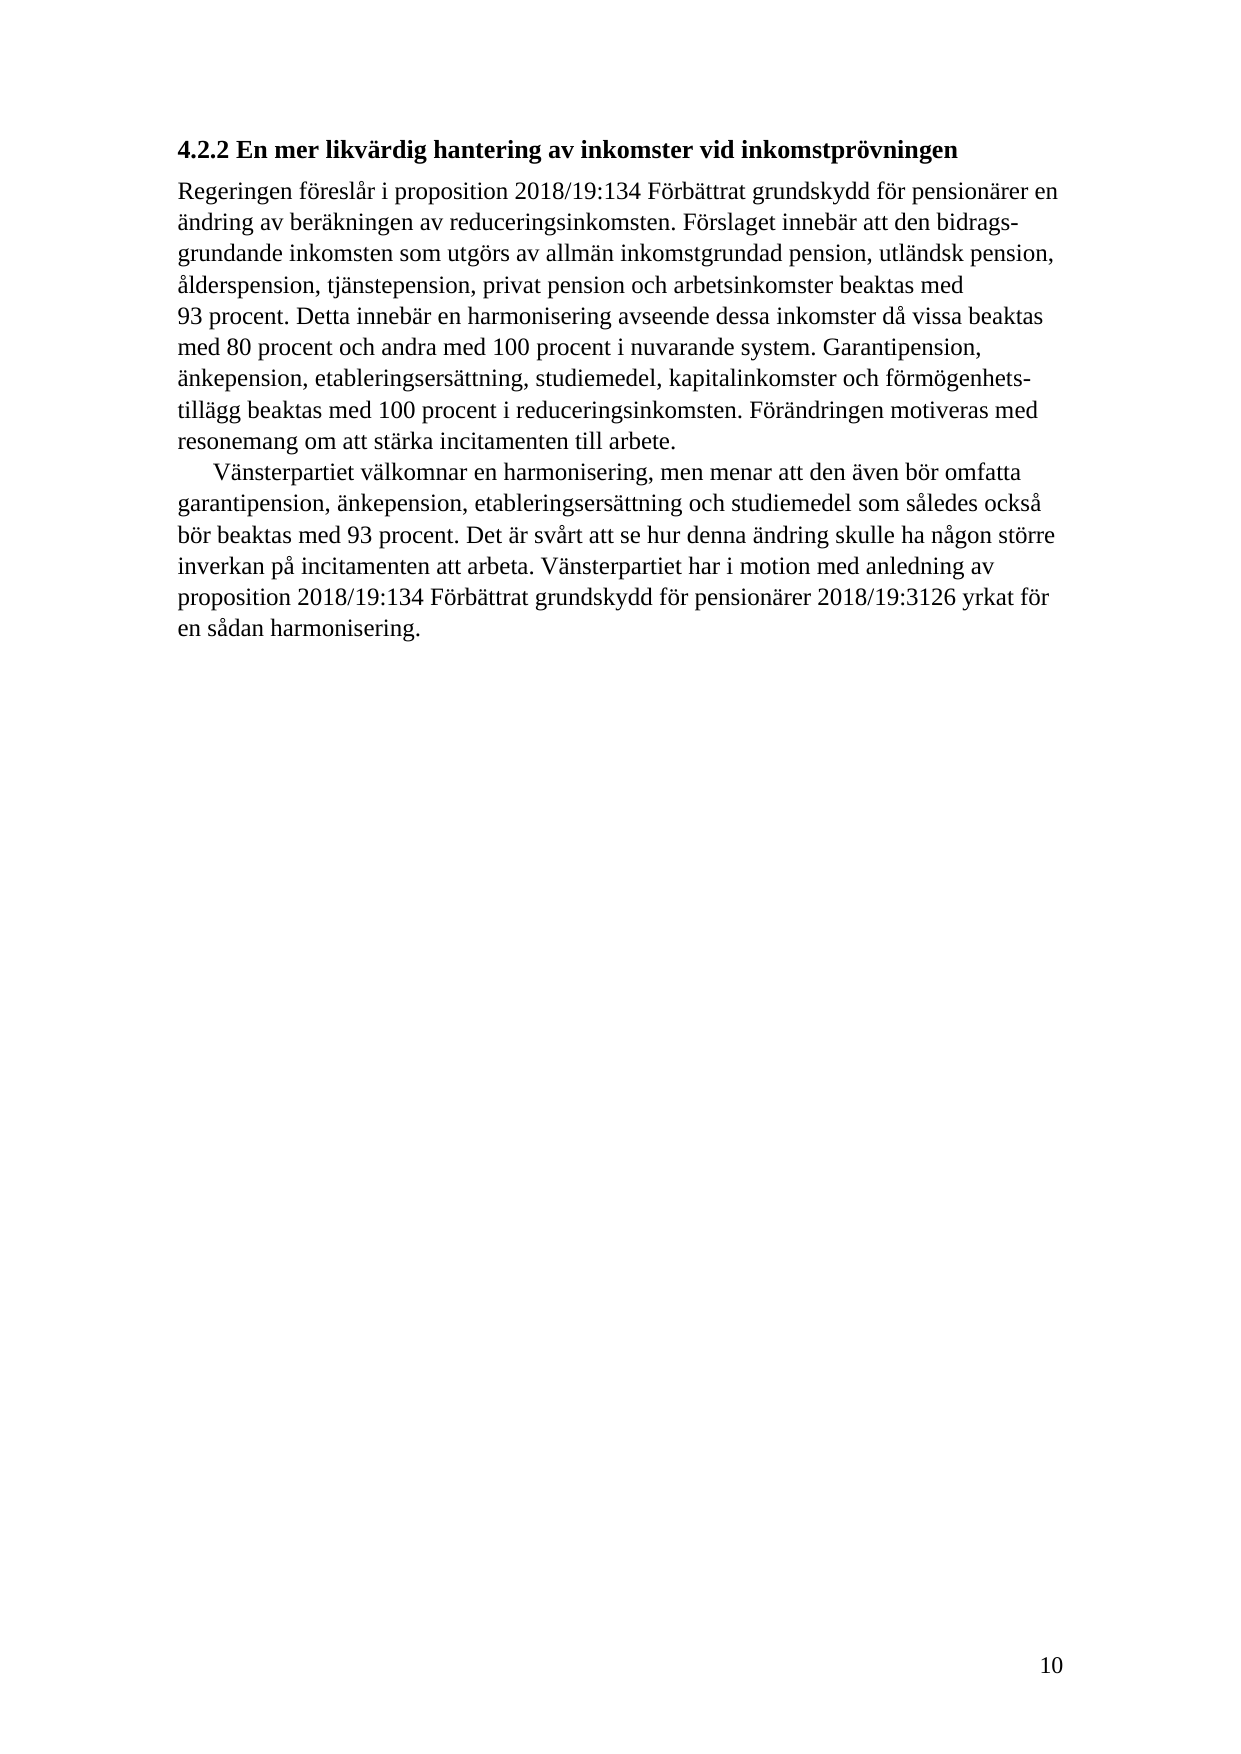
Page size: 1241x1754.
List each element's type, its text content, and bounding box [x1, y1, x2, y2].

text Vänsterpartiet välkomnar en harmonisering, men menar att den även bör omfatta garantipension, änkepension, etableringsersättning och studiemedel som således också bör beaktas med 93 procent. Det är svårt att se hur denna ändring skulle ha någon större inverkan på incitamenten att arbeta. Vänsterpartiet har i motion med anledning av proposition 2018/19:134 Förbättrat grundskydd för pensionärer 2018/19:3126 yrkat för en sådan harmonisering. [177, 455, 1063, 642]
text En mer likvärdig hantering av inkomster vid inkomstprövningen [177, 134, 1063, 165]
text Regeringen föreslår i proposition 2018/19:134 Förbättrat grundskydd för pensionärer en ändring av beräkningen av reduceringsinkomsten. Förslaget innebär att den bidragsgrundande inkomsten som utgörs av allmän inkomstgrundad pension, utländsk pension, ålderspension, tjänstepension, privat pension och arbetsinkomster beaktas med 93 procent. Detta innebär en harmonisering avseende dessa inkomster då vissa beaktas med 80 procent och andra med 100 procent i nuvarande system. Garantipension, änkepension, etableringsersättning, studiemedel, kapitalinkomster och förmögenhetstillägg beaktas med 100 procent i reduceringsinkomsten. Förändringen motiveras med resonemang om att stärka incitamenten till arbete. [177, 173, 1063, 455]
